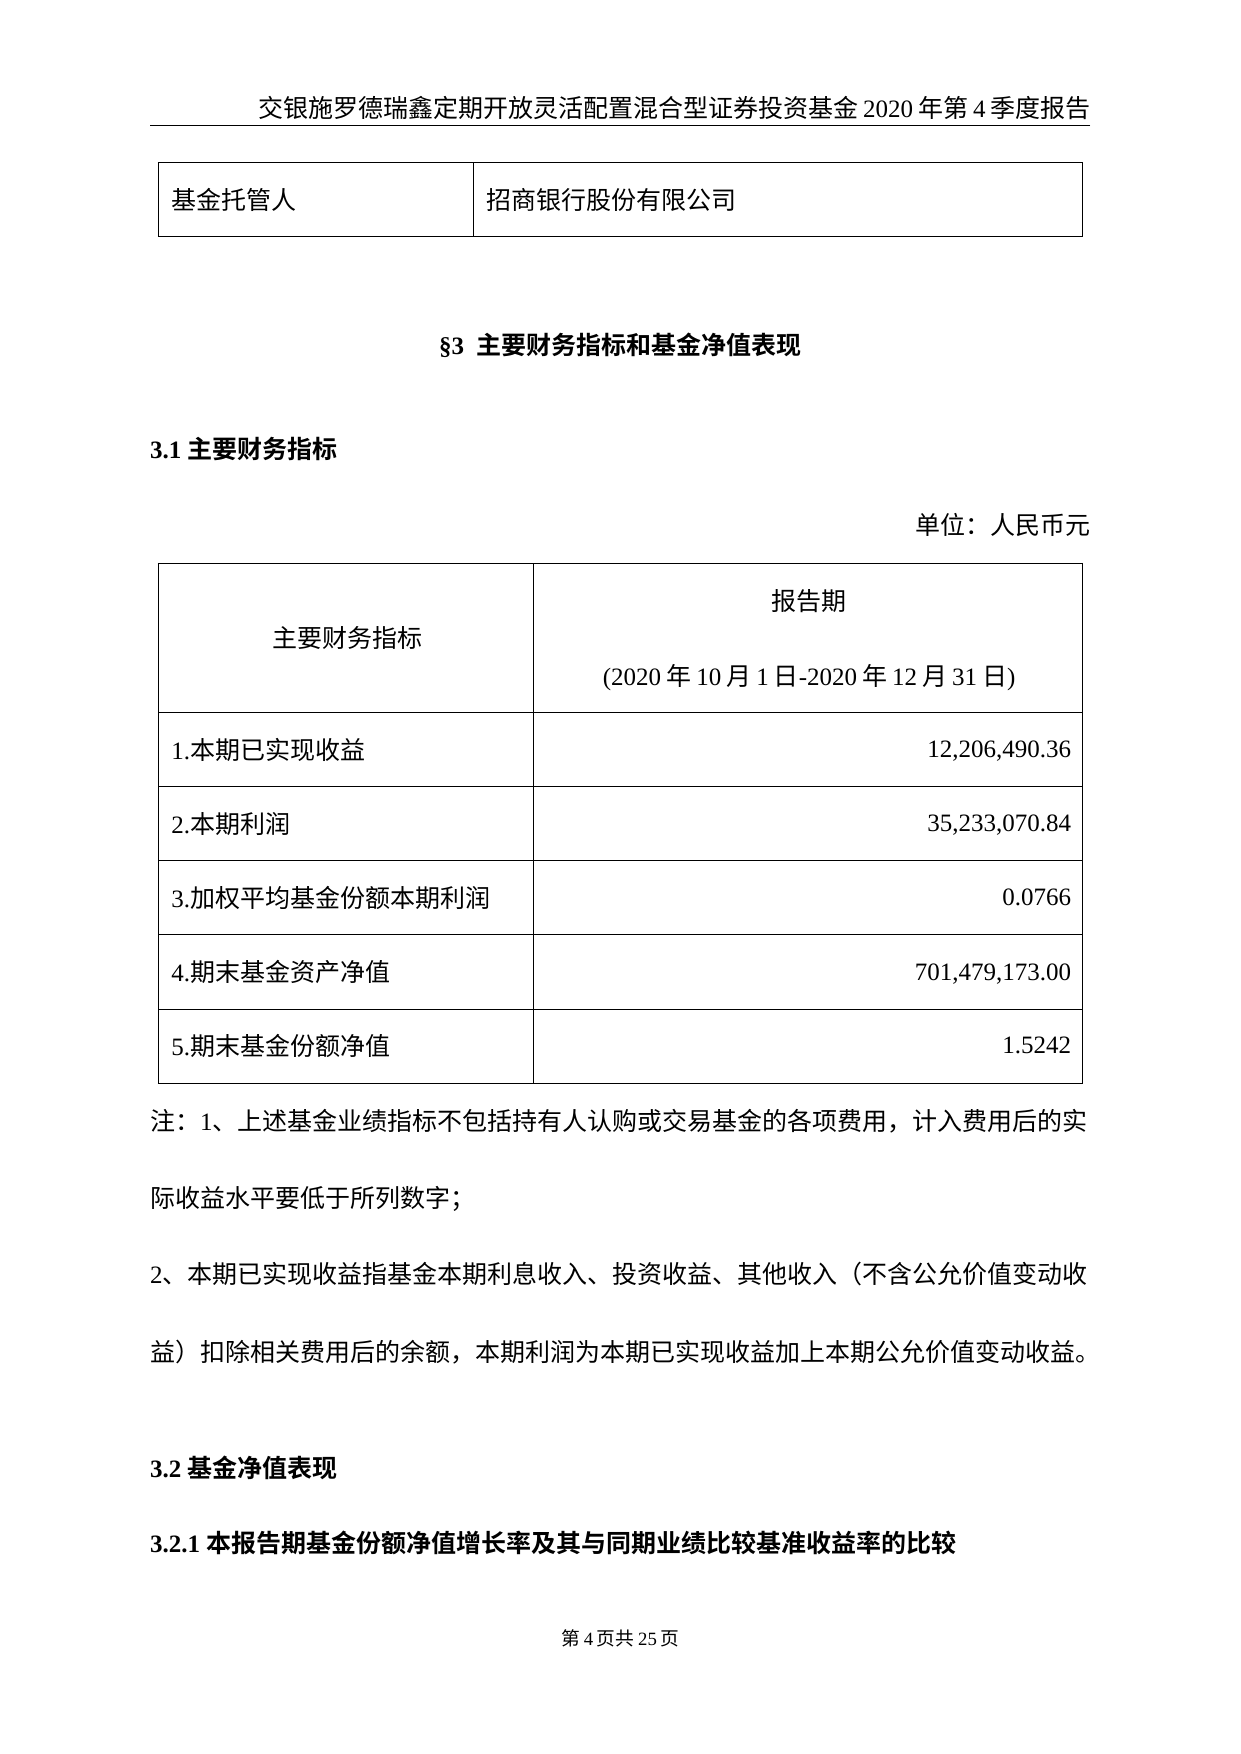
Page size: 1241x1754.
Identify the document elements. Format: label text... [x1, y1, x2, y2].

table_cell 701,479,173.00 [534, 935, 1082, 1008]
table_cell 2.本期利润 [159, 787, 533, 860]
table_cell 招商银行股份有限公司 [474, 163, 1082, 236]
table_cell 3.加权平均基金份额本期利润 [159, 861, 533, 934]
table_cell 4.期末基金资产净值 [159, 935, 533, 1008]
table_cell 基金托管人 [159, 163, 473, 236]
table_header 主要财务指标 [159, 564, 533, 712]
text 3.2 基金净值表现 [150, 1434, 1090, 1499]
text 2、本期已实现收益指基金本期利息收入、投资收益、其他收入（不含公允价值变动收益）扣除相关费用后的余额，本期利润为本期已实现收益加上本期公允价值变动收益。 [150, 1240, 1090, 1383]
table_cell 35,233,070.84 [534, 787, 1082, 860]
table_cell 5.期末基金份额净值 [159, 1010, 533, 1082]
text 3.1 主要财务指标 [150, 416, 1090, 481]
text 单位：人民币元 [152, 491, 1090, 556]
table_cell 12,206,490.36 [534, 713, 1082, 786]
text 注：1、上述基金业绩指标不包括持有人认购或交易基金的各项费用，计入费用后的实际收益水平要低于所列数字； [150, 1087, 1090, 1229]
table_cell 1.本期已实现收益 [159, 713, 533, 786]
text 3.2.1 本报告期基金份额净值增长率及其与同期业绩比较基准收益率的比较 [150, 1509, 1090, 1574]
subtitle §3 主要财务指标和基金净值表现 [150, 311, 1090, 376]
table_header 报告期 (2020年10月1日-2020年12月31日) [534, 564, 1082, 712]
table_cell 0.0766 [534, 861, 1082, 934]
table_cell 1.5242 [534, 1010, 1082, 1082]
